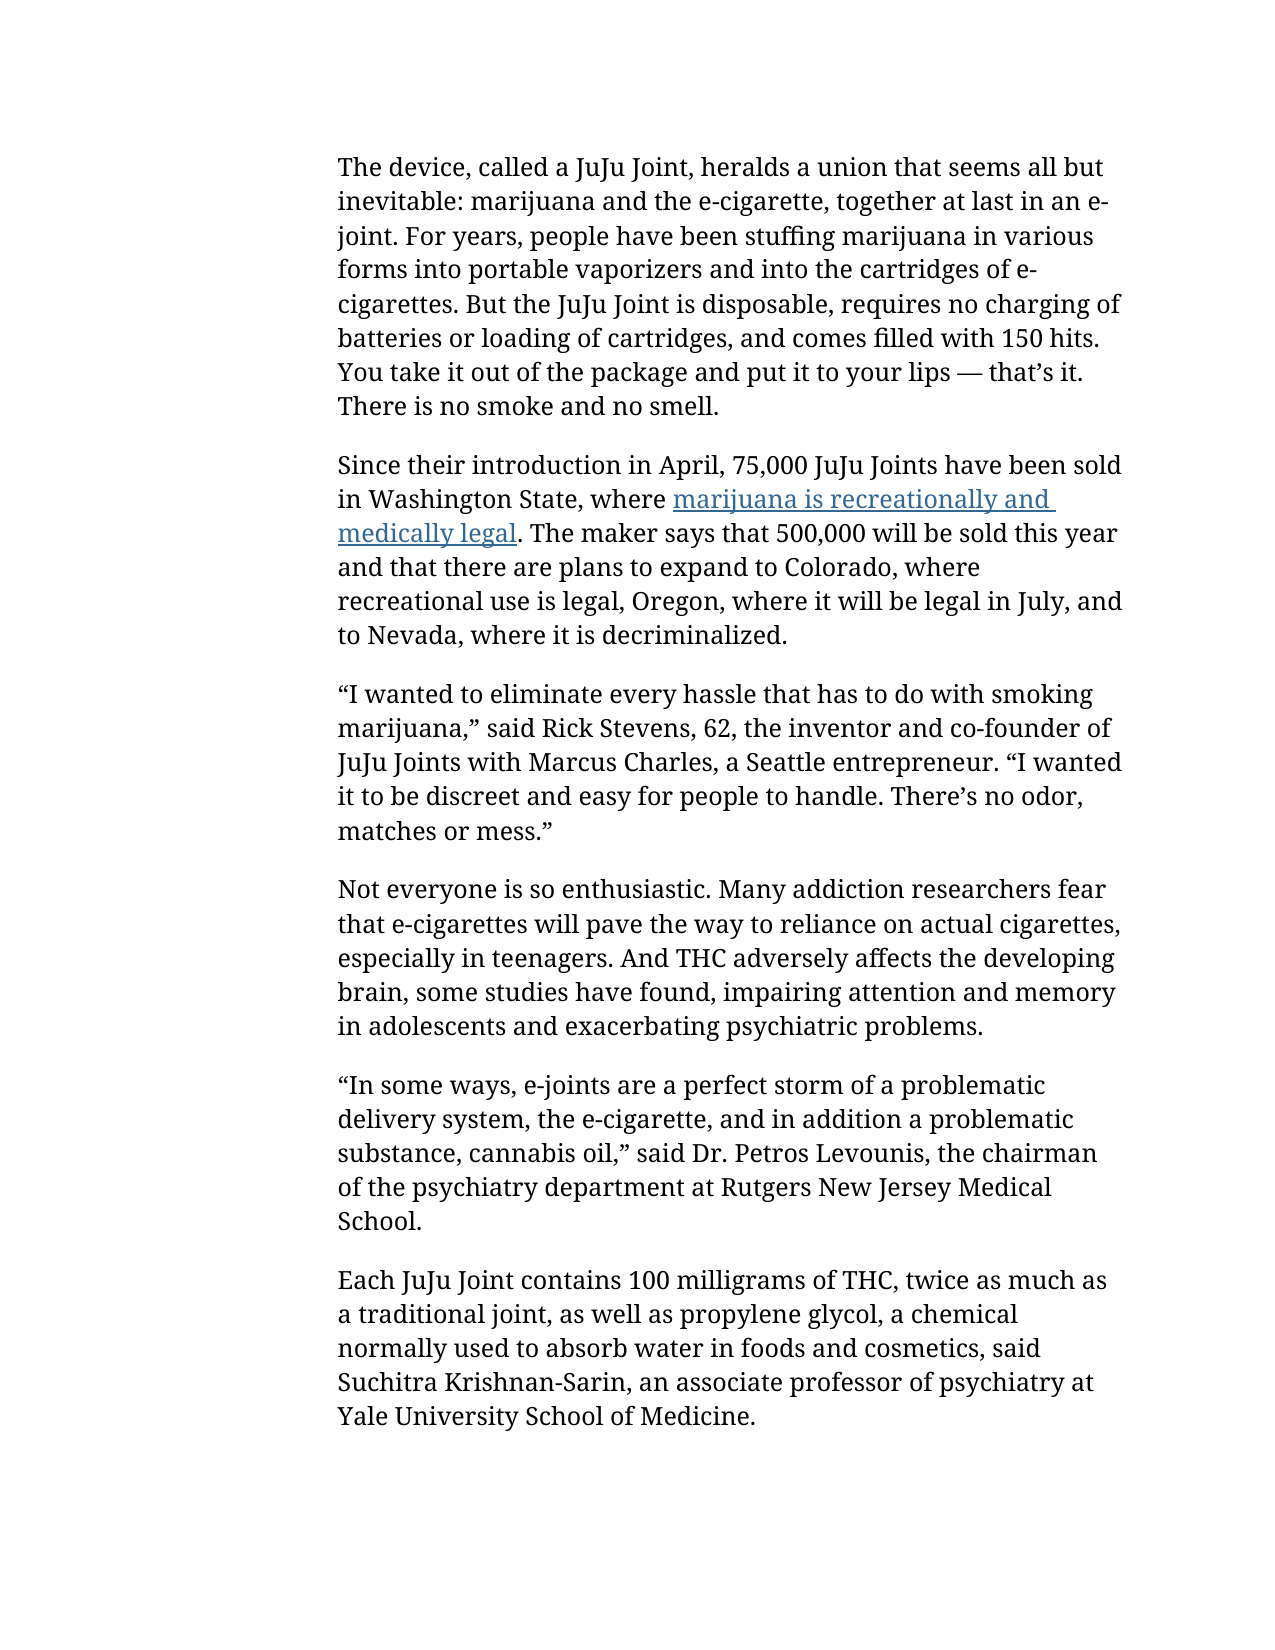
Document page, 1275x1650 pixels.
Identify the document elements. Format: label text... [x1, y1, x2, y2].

text Each JuJu Joint contains 100 milligrams of THC, twice as much as a traditional joint, as well as propylene glycol, a chemical normally used to absorb water in foods and cosmetics, said Suchitra Krishnan-Sarin, an associate professor of psychiatry at Yale University School of Medicine. [337, 1263, 1125, 1433]
text “I wanted to eliminate every hassle that has to do with smoking marijuana,” said Rick Stevens, 62, the inventor and co-founder of JuJu Joints with Marcus Charles, a Seattle entrepreneur. “I wanted it to be discreet and easy for people to handle. There’s no odor, matches or mess.” [337, 677, 1125, 847]
text Not everyone is so enthusiastic. Many addiction researchers fear that e-cigarettes will pave the way to reliance on actual cigarettes, especially in teenagers. And THC adversely affects the developing brain, some studies have found, impairing attention and memory in adolescents and exacerbating psychiatric problems. [337, 872, 1125, 1042]
text The device, called a JuJu Joint, heralds a union that seems all but inevitable: marijuana and the e-cigarette, together at last in an e-joint. For years, people have been stuffing marijuana in various forms into portable vaporizers and into the cartridges of e-cigarettes. But the JuJu Joint is disposable, requires no charging of batteries or loading of cartridges, and comes filled with 150 hits. You take it out of the package and put it to your lips — that’s it. There is no smoke and no smell. [337, 150, 1125, 422]
text Since their introduction in April, 75,000 JuJu Joints have been sold in Washington State, where marijuana is recreationally and medically legal. The maker says that 500,000 will be sold this year and that there are plans to expand to Colorado, where recreational use is legal, Oregon, where it will be legal in July, and to Nevada, where it is decriminalized. [337, 447, 1125, 652]
text “In some ways, e-joints are a perfect storm of a problematic delivery system, the e-cigarette, and in addition a problematic substance, cannabis oil,” said Dr. Petros Levounis, the chairman of the psychiatry department at Rutgers New Jersey Medical School. [337, 1067, 1125, 1238]
